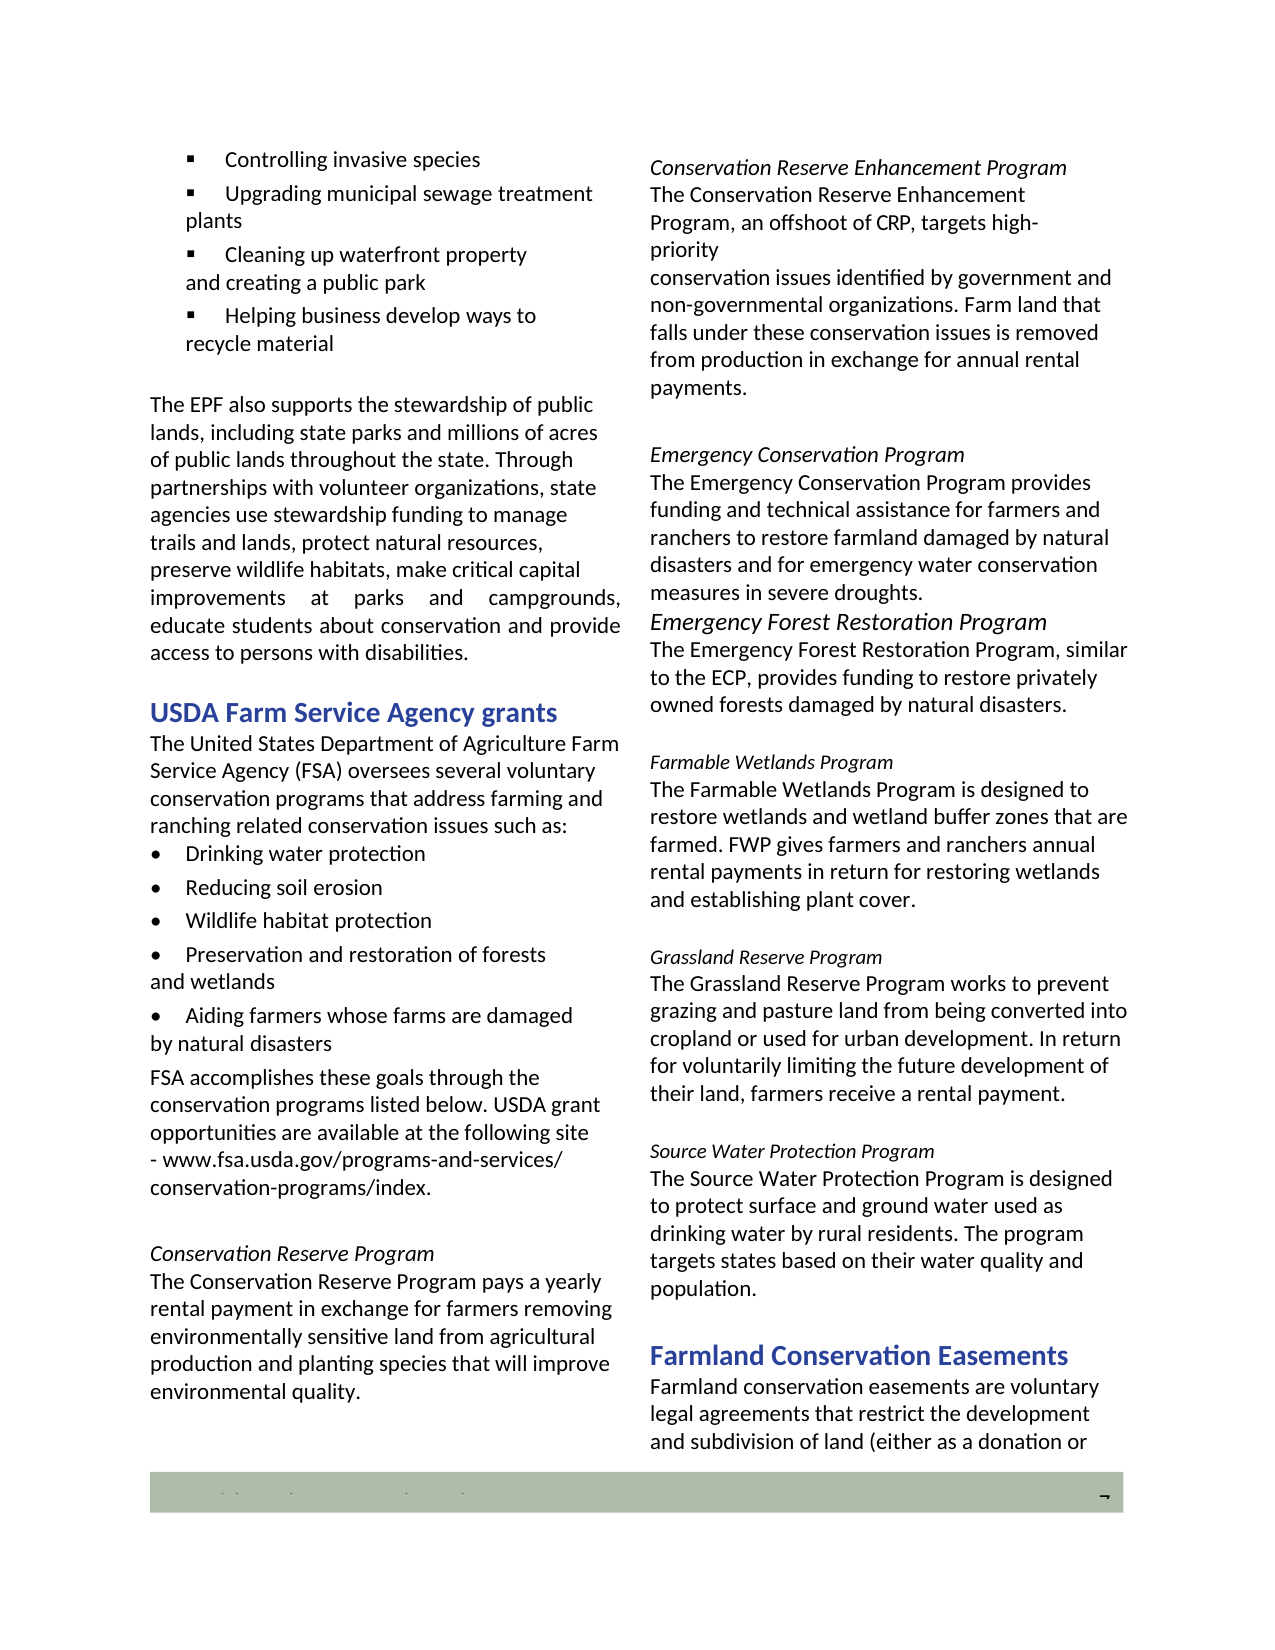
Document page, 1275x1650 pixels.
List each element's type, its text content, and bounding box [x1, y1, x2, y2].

text The Emergency Forest Restoration Program, similar to the ECP, provides funding to restore privately owned forests damaged by natural disasters. [650, 636, 1133, 718]
text Farmland conservation easements are voluntary legal agreements that restrict the development and subdivision of land (either as a donation or [650, 1373, 1113, 1455]
subtitle Emergency Forest Restoration Program [650, 606, 1156, 636]
text improvements at parks and campgrounds, educate students about conservation and provide access to persons with disabilities. [150, 584, 621, 666]
text - www.fsa.usda.gov/programs-and-services/ conservation-programs/index. [150, 1146, 566, 1201]
text Farmable Wetlands Program [650, 749, 1156, 775]
text Conservation Reserve Program [150, 1240, 621, 1267]
list Wildlife habitat protection [150, 906, 621, 934]
list Reducing soil erosion [150, 873, 621, 901]
text Conservation Reserve Enhancement Program The Conservation Reserve Enhancement Program, an offshoot of CRP, targets high-priority [650, 154, 1106, 263]
text The Emergency Conservation Program provides funding and technical assistance for farmers and ranchers to restore farmland damaged by natural disasters and for emergency water conservation measures in severe droughts. [650, 468, 1126, 606]
text The Farmable Wetlands Program is designed to restore wetlands and wetland buffer zones that are farmed. FWP gives farmers and ranchers annual rental payments in return for restoring wetlands and establishing plant cover. [650, 775, 1133, 913]
text Emergency Conservation Program [650, 440, 1156, 468]
list Controlling invasive species [185, 145, 621, 173]
list Drinking water protection [150, 839, 621, 867]
text The Conservation Reserve Program pays a yearly rental payment in exchange for farmers removing environmentally sensitive land from agricultural production and planting species that will improve environmental quality. [150, 1268, 620, 1405]
text Source Water Protection Program [650, 1138, 1156, 1164]
text The EPF also supports the stewardship of public lands, including state parks and millions of acres of public lands throughout the state. Through partnerships with volunteer organizations, state agencies use stewardship funding to manage trails and lands, protect natural resources, preserve wildlife habitats, make critical capital [150, 391, 607, 583]
text The Source Water Protection Program is designed to protect surface and ground water used as drinking water by rural residents. The program targets states based on their water quality and population. [650, 1164, 1126, 1302]
list Helping business develop ways to recycle material [185, 302, 607, 357]
text The Grassland Reserve Program works to prevent grazing and pasture land from being converted into cropland or used for urban development. In return for voluntarily limiting the future development of their land, farmers receive a rental payment. [650, 970, 1133, 1107]
text plants [185, 207, 621, 234]
text Grassland Reserve Program [650, 944, 1156, 969]
list Upgrading municipal sewage treatment [185, 179, 621, 207]
list Preservation and restoration of forests and wetlands [150, 941, 583, 996]
list Aiding farmers whose farms are damaged by natural disasters [150, 1002, 599, 1057]
subtitle USDA Farm Service Agency grants [150, 695, 621, 729]
text The United States Department of Agriculture Farm Service Agency (FSA) oversees several voluntary conservation programs that address farming and ranching related conservation issues such as: [150, 729, 622, 839]
text conservation issues identified by government and non-governmental organizations. Farm land that falls under these conservation issues is removed from production in exchange for annual rental payments. [650, 264, 1116, 401]
text FSA accomplishes these goals through the conservation programs listed below. USDA grant opportunities are available at the following site [150, 1063, 603, 1146]
subtitle Farmland Conservation Easements [650, 1338, 1156, 1373]
list Cleaning up waterfront property and creating a public park [185, 241, 566, 296]
